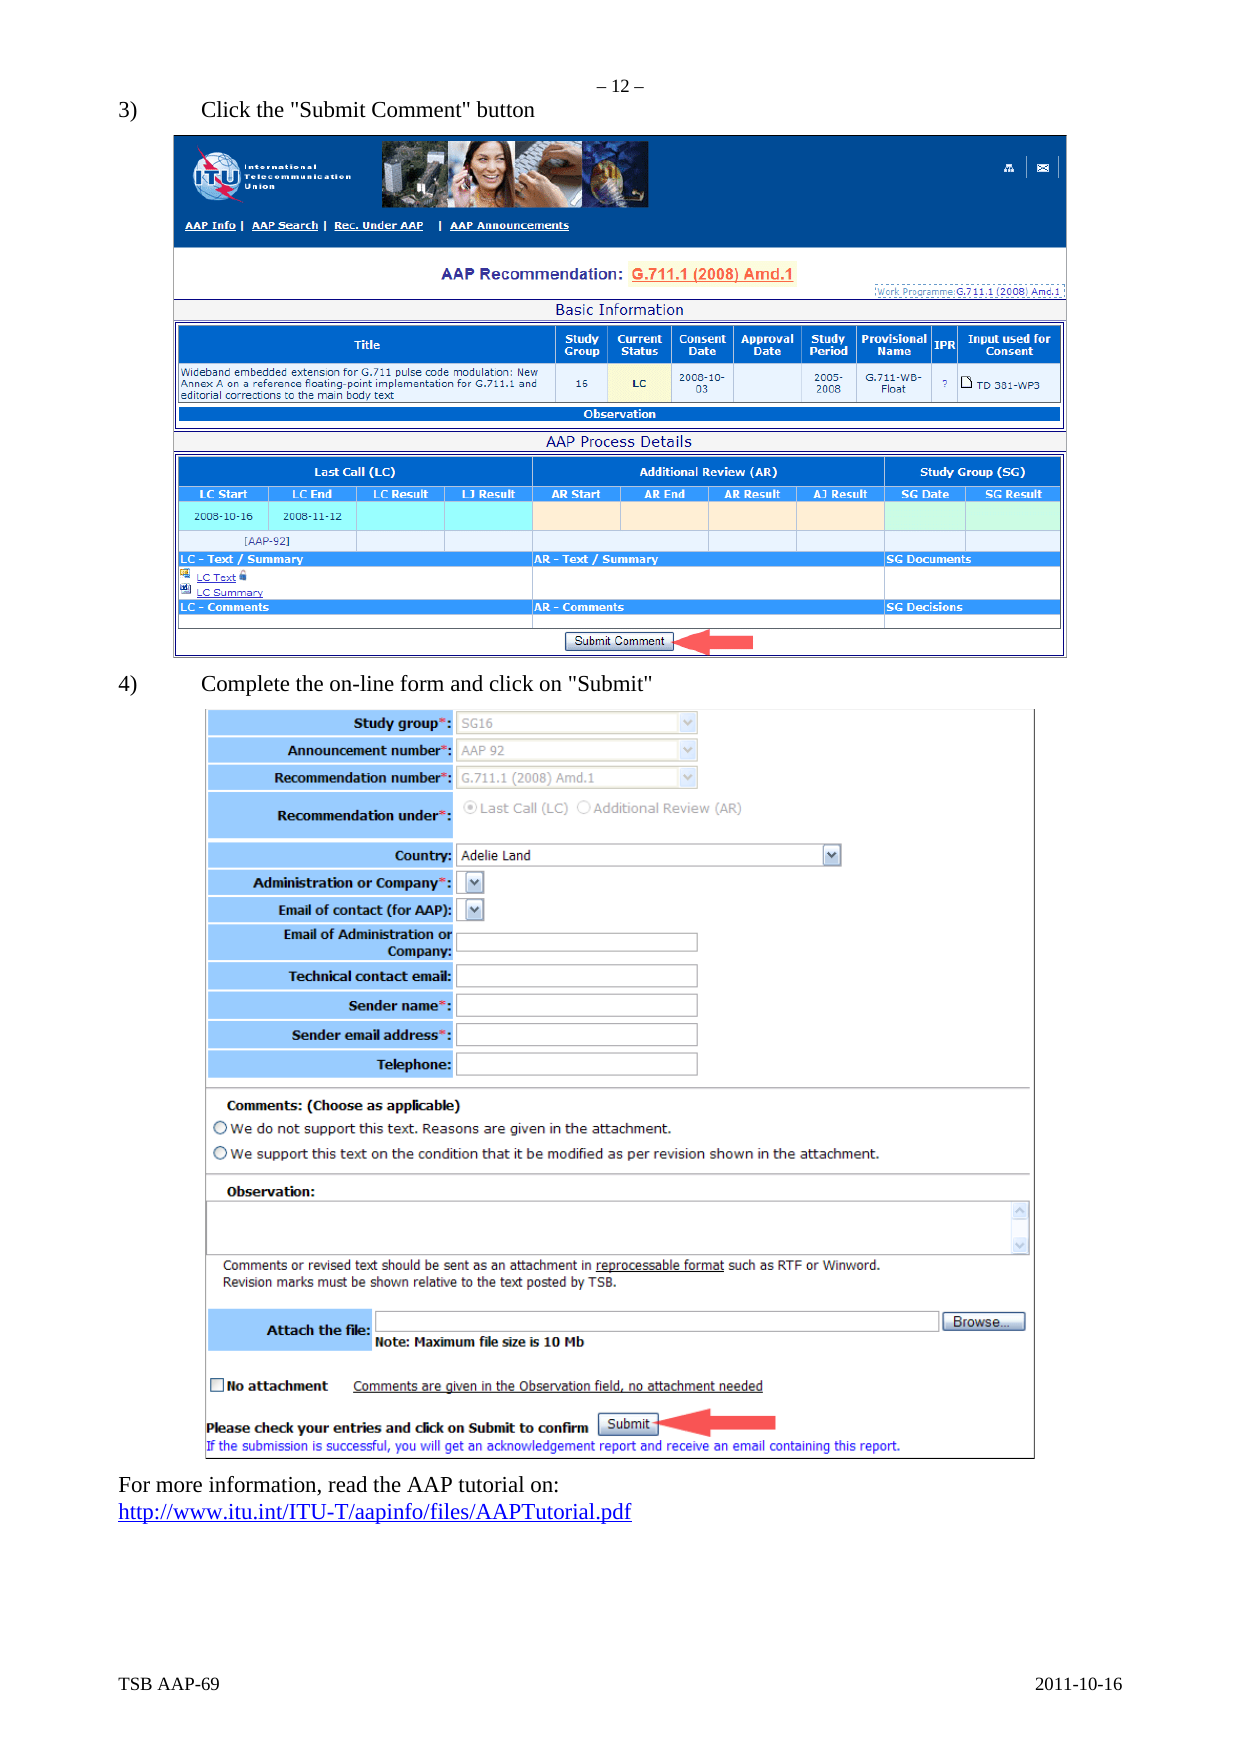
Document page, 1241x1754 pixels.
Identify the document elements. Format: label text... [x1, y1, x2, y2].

picture [205, 709, 1035, 1459]
text 3) Click the "Submit Comment" button [118, 97, 1122, 123]
text 4) Complete the on-line form and click on "Submit" [118, 670, 1122, 697]
picture [173, 135, 1067, 658]
text For more information, read the AAP tutorial on: http://www.itu.int/ITU-T/aapinfo/files/AAPTutorial.pdf [118, 1472, 1122, 1524]
